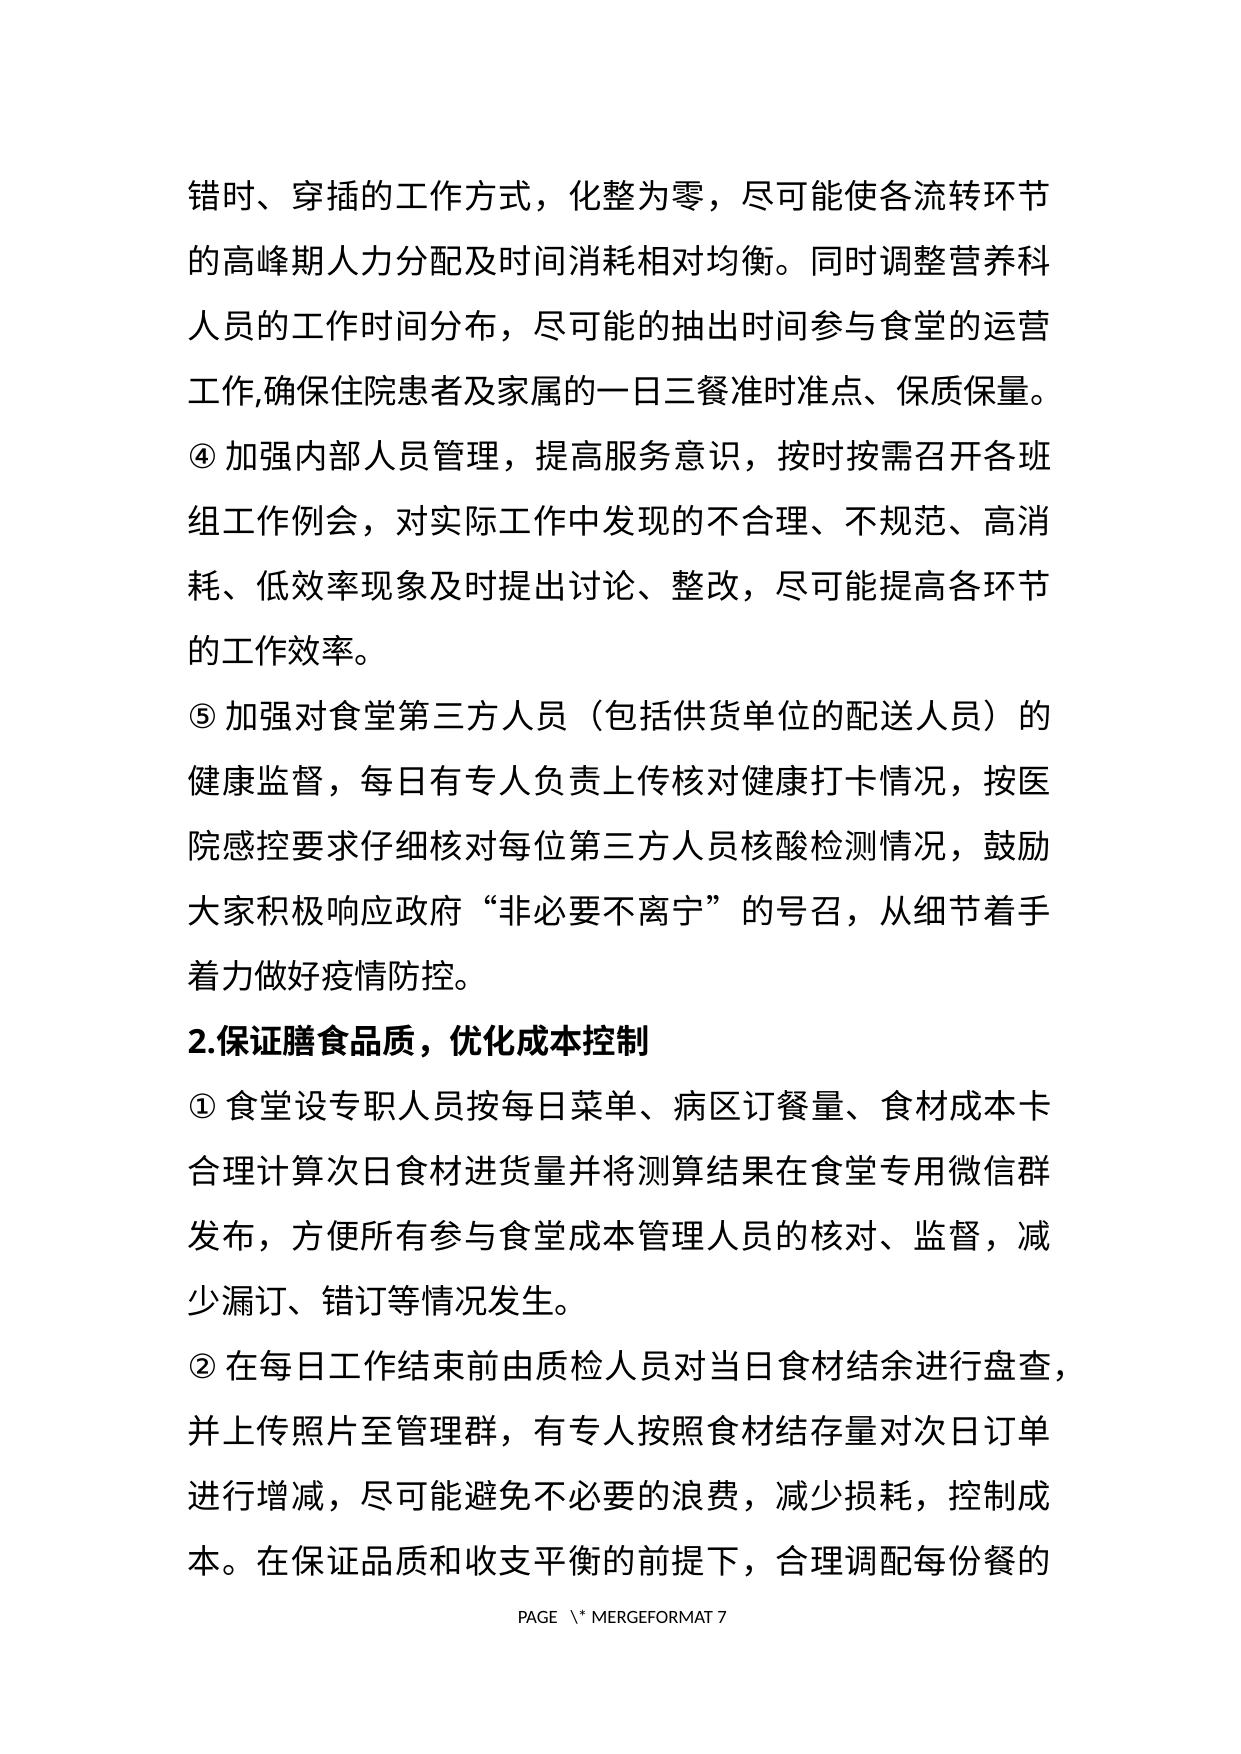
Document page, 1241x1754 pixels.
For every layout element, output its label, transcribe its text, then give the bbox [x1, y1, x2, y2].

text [187, 162, 1053, 422]
text ⑤加强对食堂第三方人员（包括供货单位的配送人员）的健康监督，每日有专人负责上传核对健康打卡情况，按医院感控要求仔细核对每位第三方人员核酸检测情况，鼓励大家积极响应政府“非必要不离宁”的号召，从细节着手着力做好疫情防控。 [187, 682, 1053, 1007]
text ①食堂设专职人员按每日菜单、病区订餐量、食材成本卡合理计算次日食材进货量并将测算结果在食堂专用微信群发布，方便所有参与食堂成本管理人员的核对、监督，减少漏订、错订等情况发生。 [187, 1072, 1053, 1332]
text ④加强内部人员管理，提高服务意识，按时按需召开各班组工作例会，对实际工作中发现的不合理、不规范、高消耗、低效率现象及时提出讨论、整改，尽可能提高各环节的工作效率。 [187, 422, 1053, 682]
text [187, 1332, 1053, 1592]
text 2.保证膳食品质，优化成本控制 [187, 1007, 1053, 1072]
